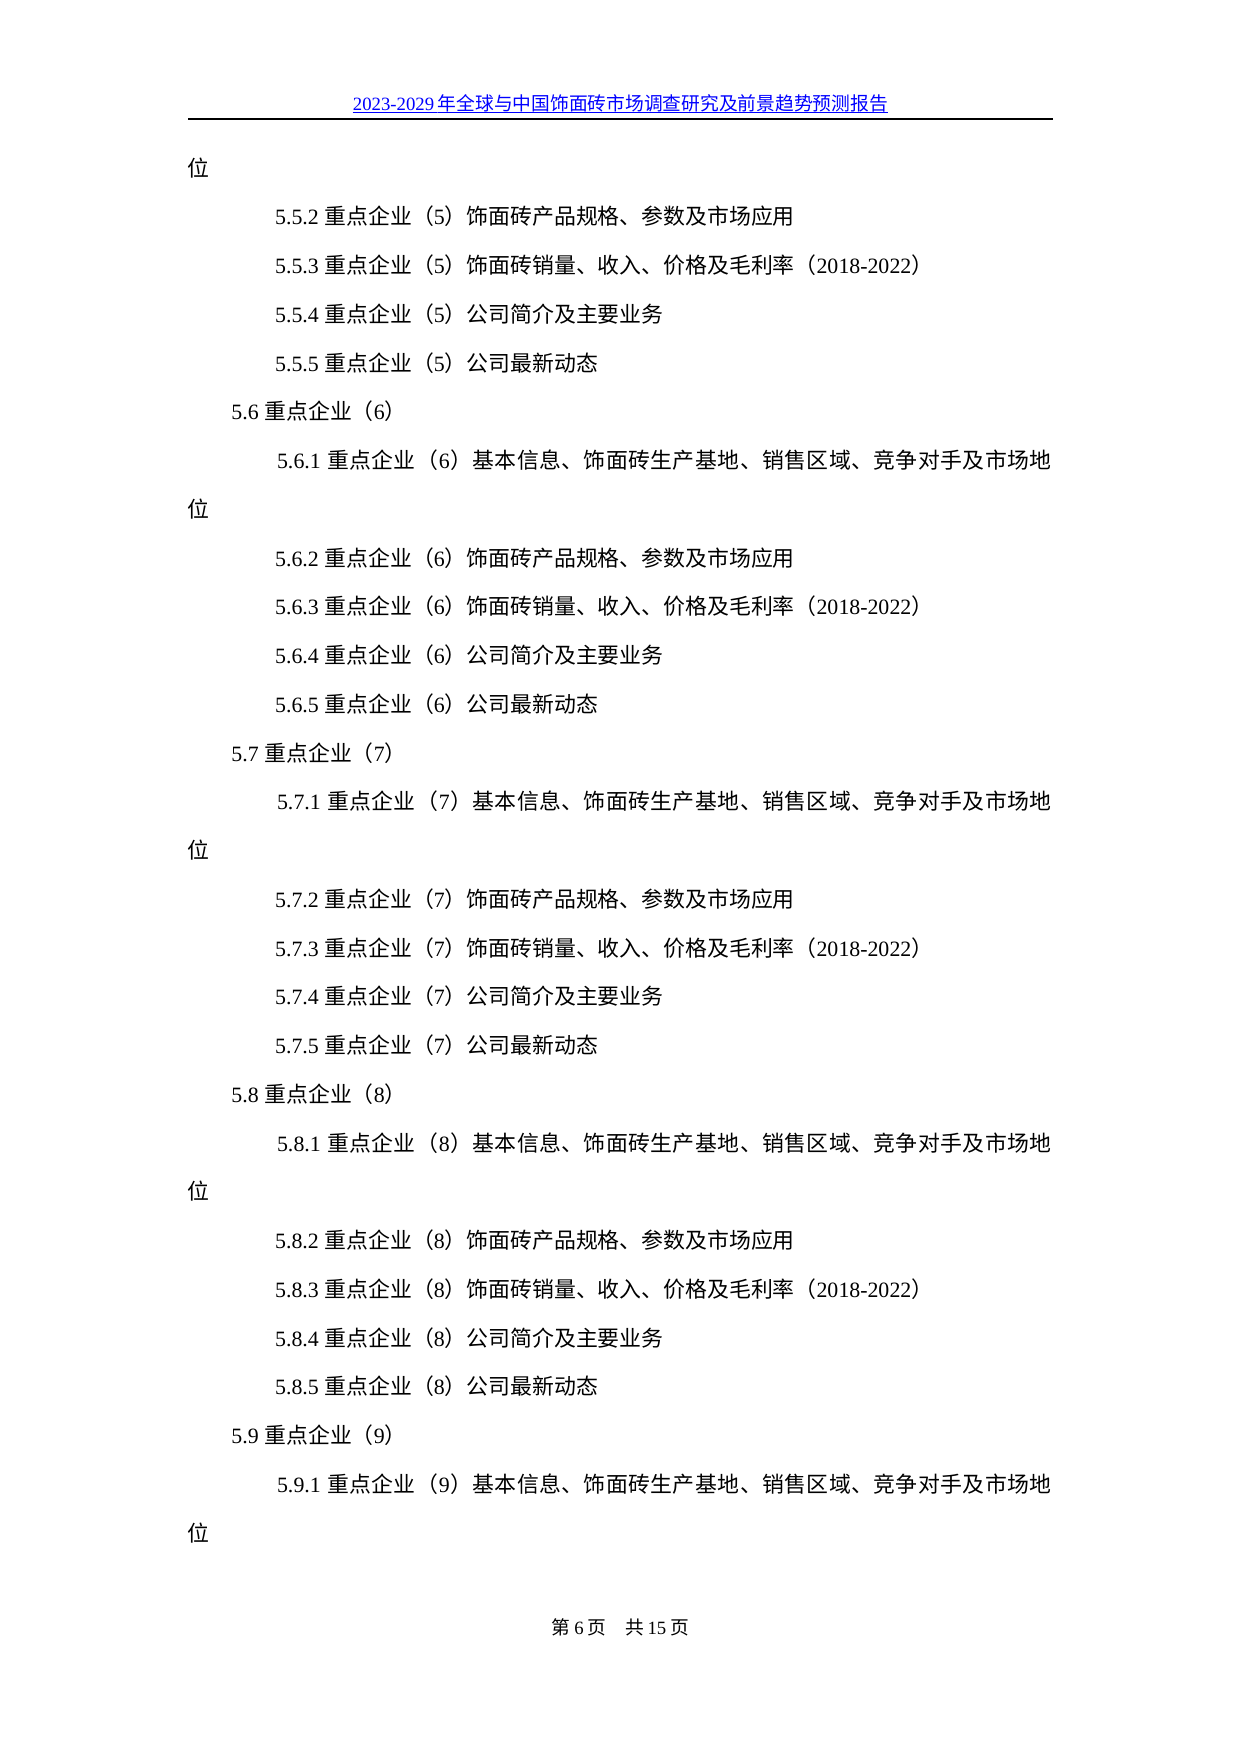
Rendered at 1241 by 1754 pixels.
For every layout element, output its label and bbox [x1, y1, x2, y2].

text [187, 150, 1053, 1548]
